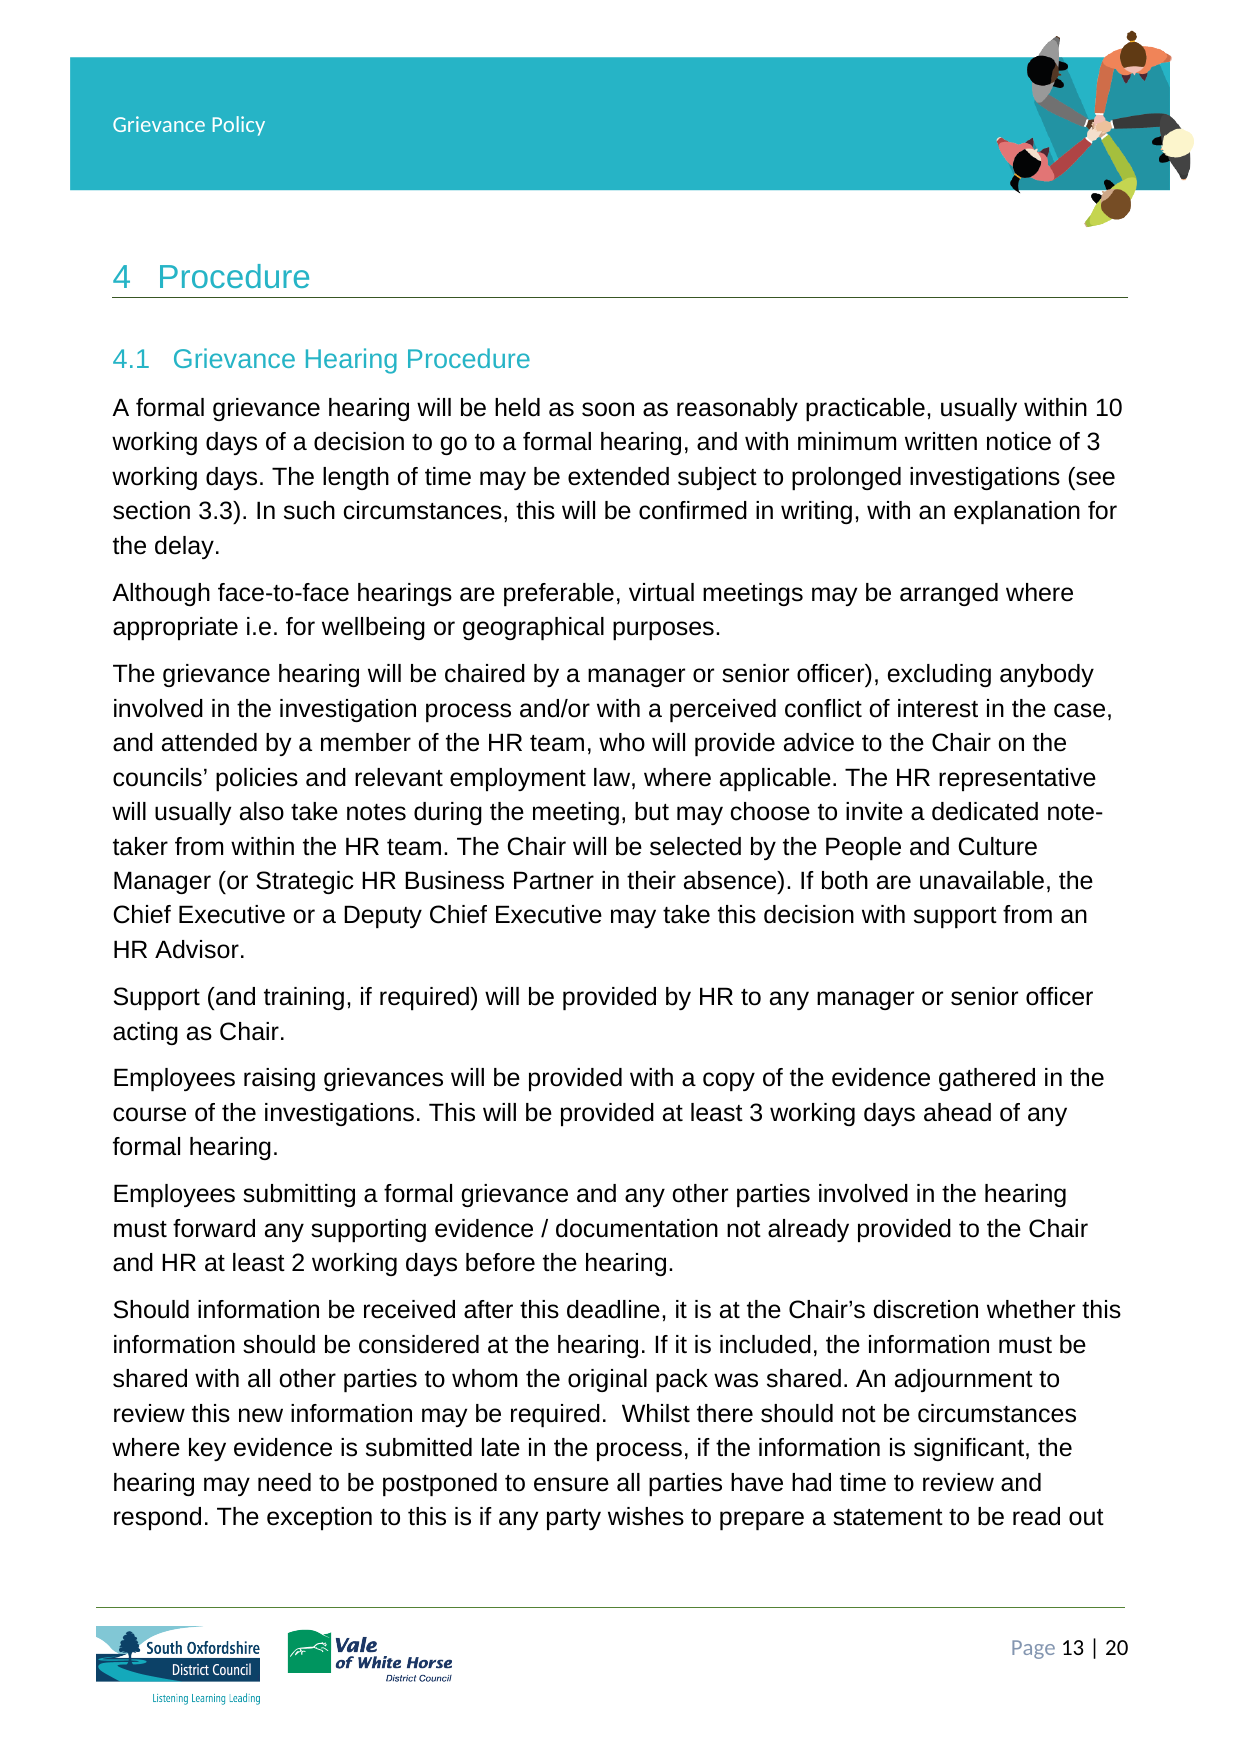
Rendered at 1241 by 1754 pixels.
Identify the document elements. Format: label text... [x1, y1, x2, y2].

text Support (and training, if required) will be provided by HR to any manager or senior officer acting as Chair. [112, 982, 1128, 1045]
text Employees submitting a formal grievance and any other parties involved in the hearing must forward any supporting evidence / documentation not already provided to the Chair and HR at least 2 working days before the hearing. [112, 1179, 1128, 1277]
subtitle Grievance Hearing Procedure [112, 343, 1128, 374]
subtitle Procedure [112, 257, 1128, 297]
text Although face-to-face hearings are preferable, virtual meetings may be arranged where appropriate i.e. for wellbeing or geographical purposes. [112, 578, 1128, 641]
text Employees raising grievances will be provided with a copy of the evidence gathered in the course of the investigations. This will be provided at least 3 working days ahead of any formal hearing. [112, 1063, 1128, 1161]
text A formal grievance hearing will be held as soon as reasonably practicable, usually within 10 working days of a decision to go to a formal hearing, and with minimum written notice of 3 working days. The length of time may be extended subject to prolonged investigations (see section 3.3). In such circumstances, this will be confirmed in writing, with an explanation for the delay. [112, 393, 1128, 559]
picture [4, 0, 1237, 256]
text The grievance hearing will be chaired by a manager or senior officer), excluding anybody involved in the investigation process and/or with a perceived conflict of interest in the case, and attended by a member of the HR team, who will provide advice to the Chair on the councils’ policies and relevant employment law, where applicable. The HR representative will usually also take notes during the meeting, but may choose to invite a dedicated note-taker from within the HR team. The Chair will be selected by the People and Culture Manager (or Strategic HR Business Partner in their absence). If both are unavailable, the Chief Executive or a Deputy Chief Executive may take this decision with support from an HR Advisor. [112, 659, 1128, 964]
picture [96, 1626, 453, 1705]
